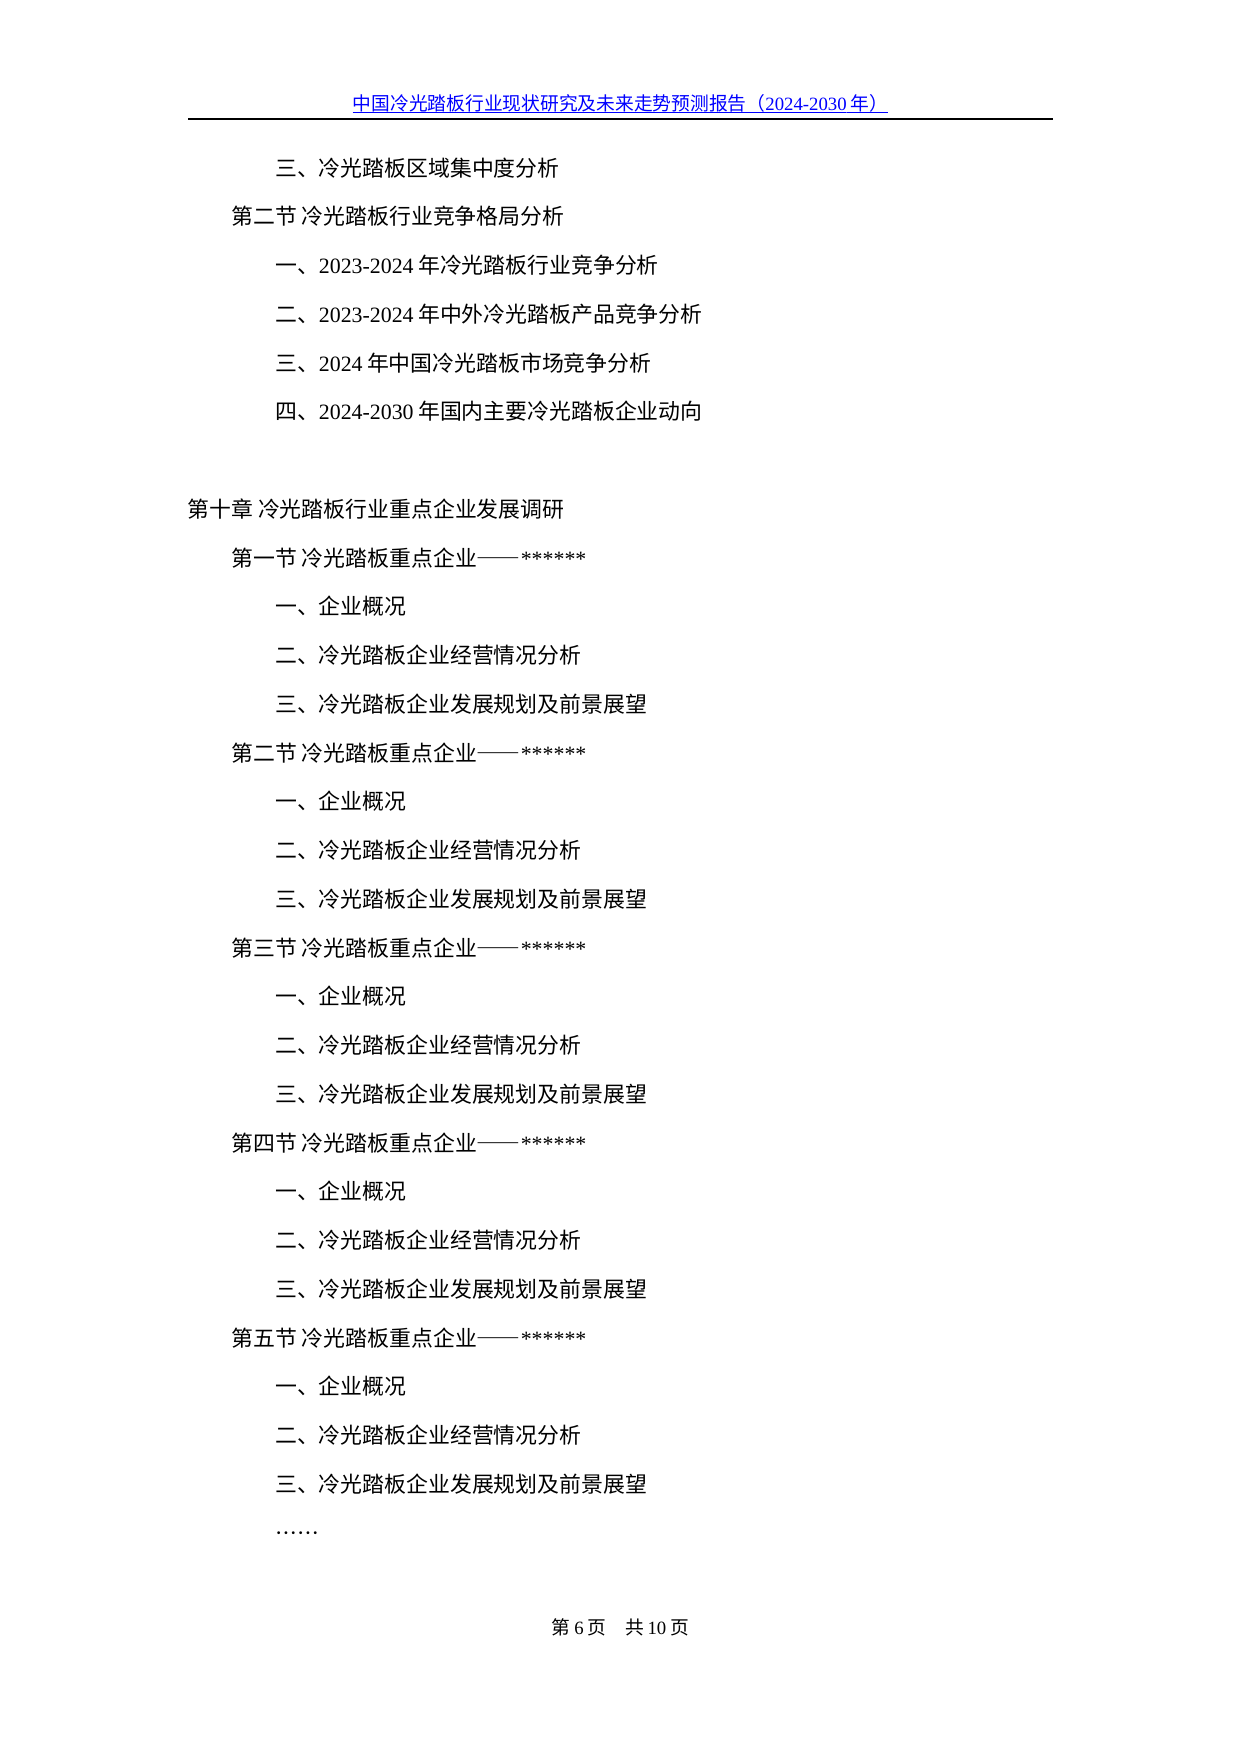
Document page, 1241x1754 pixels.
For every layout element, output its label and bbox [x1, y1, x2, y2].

text [187, 150, 1053, 1548]
